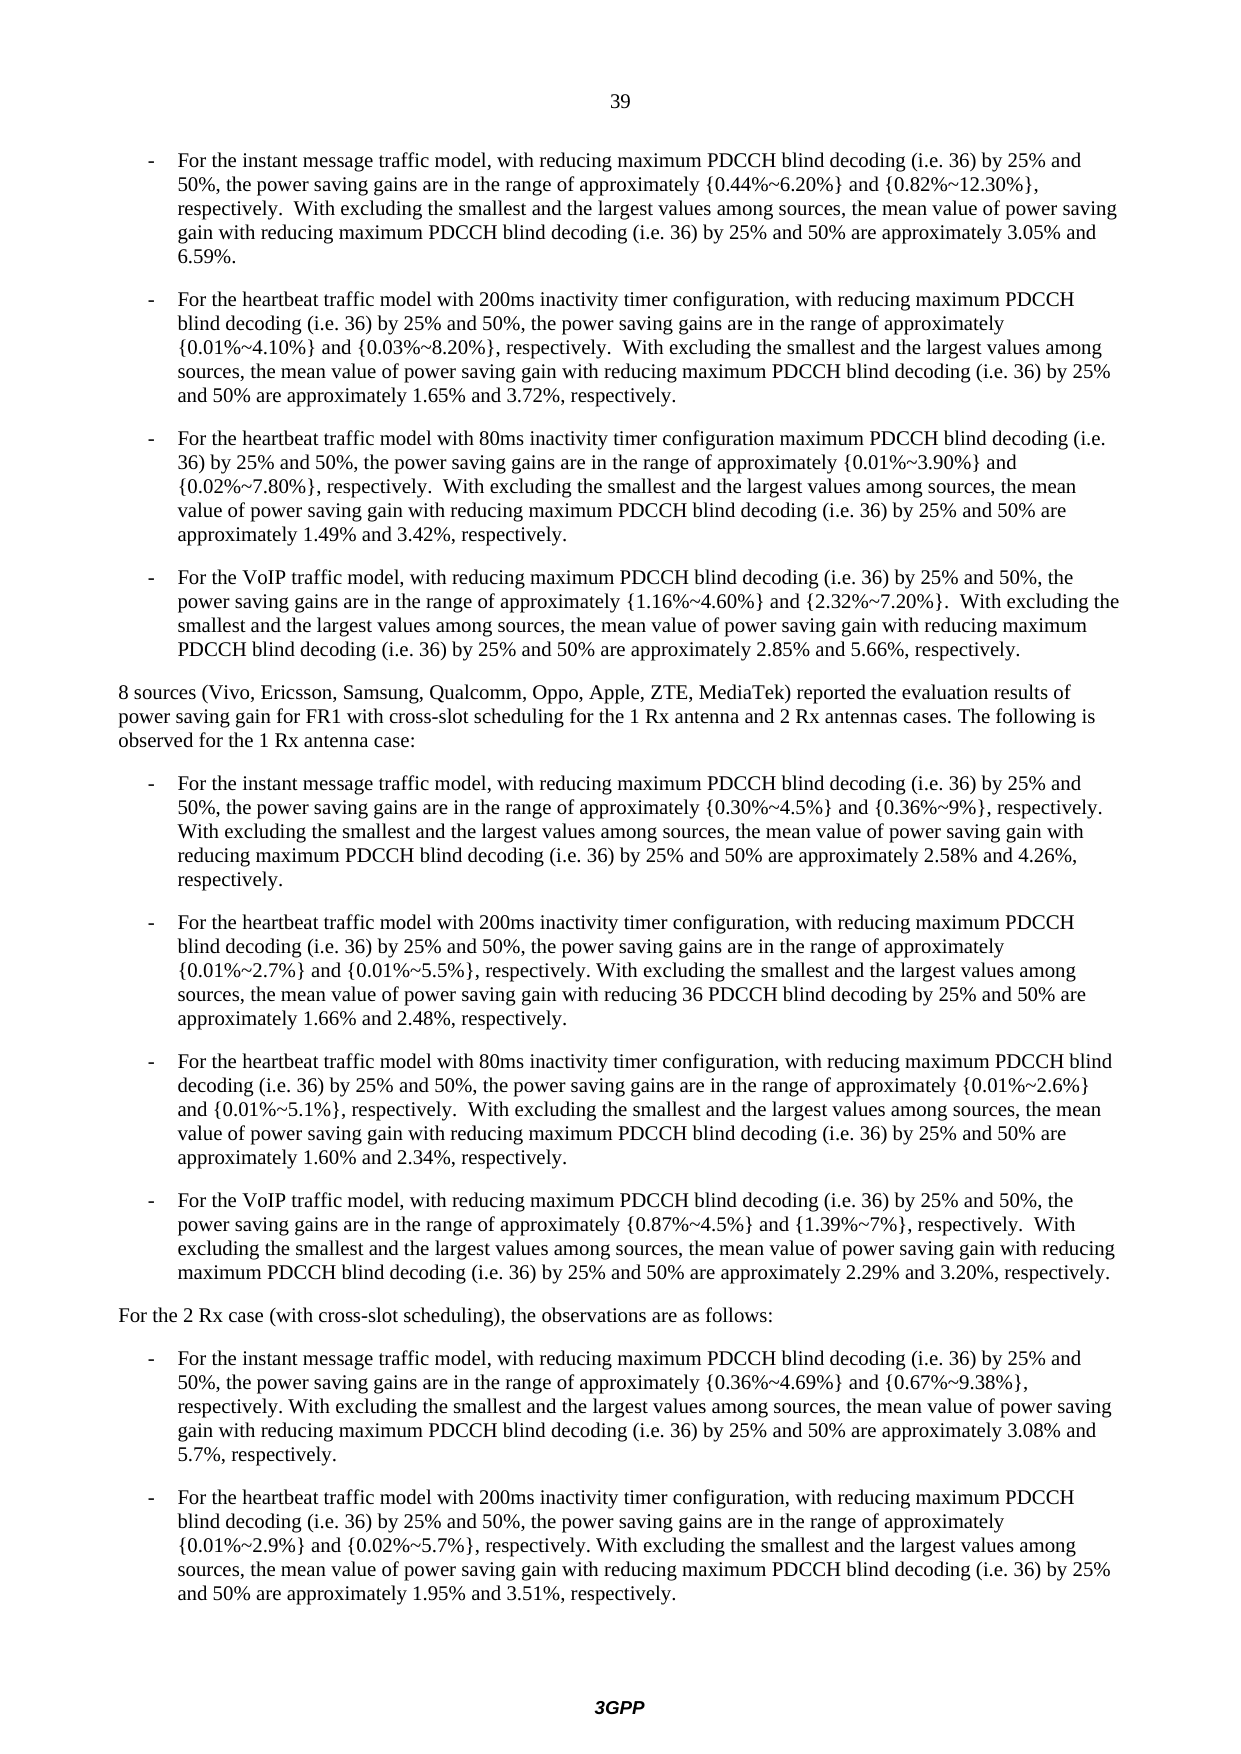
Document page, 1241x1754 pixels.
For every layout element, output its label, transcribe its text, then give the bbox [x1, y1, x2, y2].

text - For the instant message traffic model, with reducing maximum PDCCH blind decoding (i.e. 36) by 25% and 50%, the power saving gains are in the range of approximately {0.30%~4.5%} and {0.36%~9%}, respectively. With excluding the smallest and the largest values among sources, the mean value of power saving gain with reducing maximum PDCCH blind decoding (i.e. 36) by 25% and 50% are approximately 2.58% and 4.26%, respectively. [148, 771, 1122, 891]
text - For the heartbeat traffic model with 200ms inactivity timer configuration, with reducing maximum PDCCH blind decoding (i.e. 36) by 25% and 50%, the power saving gains are in the range of approximately {0.01%~2.7%} and {0.01%~5.5%}, respectively. With excluding the smallest and the largest values among sources, the mean value of power saving gain with reducing 36 PDCCH blind decoding by 25% and 50% are approximately 1.66% and 2.48%, respectively. [148, 910, 1122, 1030]
text - For the instant message traffic model, with reducing maximum PDCCH blind decoding (i.e. 36) by 25% and 50%, the power saving gains are in the range of approximately {0.36%~4.69%} and {0.67%~9.38%}, respectively. With excluding the smallest and the largest values among sources, the mean value of power saving gain with reducing maximum PDCCH blind decoding (i.e. 36) by 25% and 50% are approximately 3.08% and 5.7%, respectively. [148, 1346, 1122, 1466]
text - For the VoIP traffic model, with reducing maximum PDCCH blind decoding (i.e. 36) by 25% and 50%, the power saving gains are in the range of approximately {1.16%~4.60%} and {2.32%~7.20%}. With excluding the smallest and the largest values among sources, the mean value of power saving gain with reducing maximum PDCCH blind decoding (i.e. 36) by 25% and 50% are approximately 2.85% and 5.66%, respectively. [148, 565, 1122, 661]
text - For the heartbeat traffic model with 200ms inactivity timer configuration, with reducing maximum PDCCH blind decoding (i.e. 36) by 25% and 50%, the power saving gains are in the range of approximately {0.01%~4.10%} and {0.03%~8.20%}, respectively. With excluding the smallest and the largest values among sources, the mean value of power saving gain with reducing maximum PDCCH blind decoding (i.e. 36) by 25% and 50% are approximately 1.65% and 3.72%, respectively. [148, 287, 1122, 407]
text - For the heartbeat traffic model with 200ms inactivity timer configuration, with reducing maximum PDCCH blind decoding (i.e. 36) by 25% and 50%, the power saving gains are in the range of approximately {0.01%~2.9%} and {0.02%~5.7%}, respectively. With excluding the smallest and the largest values among sources, the mean value of power saving gain with reducing maximum PDCCH blind decoding (i.e. 36) by 25% and 50% are approximately 1.95% and 3.51%, respectively. [148, 1485, 1122, 1605]
text 8 sources (Vivo, Ericsson, Samsung, Qualcomm, Oppo, Apple, ZTE, MediaTek) reported the evaluation results of power saving gain for FR1 with cross-slot scheduling for the 1 Rx antenna and 2 Rx antennas cases. The following is observed for the 1 Rx antenna case: [118, 680, 1122, 752]
text - For the heartbeat traffic model with 80ms inactivity timer configuration, with reducing maximum PDCCH blind decoding (i.e. 36) by 25% and 50%, the power saving gains are in the range of approximately {0.01%~2.6%} and {0.01%~5.1%}, respectively. With excluding the smallest and the largest values among sources, the mean value of power saving gain with reducing maximum PDCCH blind decoding (i.e. 36) by 25% and 50% are approximately 1.60% and 2.34%, respectively. [148, 1049, 1122, 1169]
text - For the instant message traffic model, with reducing maximum PDCCH blind decoding (i.e. 36) by 25% and 50%, the power saving gains are in the range of approximately {0.44%~6.20%} and {0.82%~12.30%}, respectively. With excluding the smallest and the largest values among sources, the mean value of power saving gain with reducing maximum PDCCH blind decoding (i.e. 36) by 25% and 50% are approximately 3.05% and 6.59%. [148, 147, 1122, 268]
text - For the heartbeat traffic model with 80ms inactivity timer configuration maximum PDCCH blind decoding (i.e. 36) by 25% and 50%, the power saving gains are in the range of approximately {0.01%~3.90%} and {0.02%~7.80%}, respectively. With excluding the smallest and the largest values among sources, the mean value of power saving gain with reducing maximum PDCCH blind decoding (i.e. 36) by 25% and 50% are approximately 1.49% and 3.42%, respectively. [148, 426, 1122, 546]
text For the 2 Rx case (with cross-slot scheduling), the observations are as follows: [118, 1303, 1122, 1327]
text - For the VoIP traffic model, with reducing maximum PDCCH blind decoding (i.e. 36) by 25% and 50%, the power saving gains are in the range of approximately {0.87%~4.5%} and {1.39%~7%}, respectively. With excluding the smallest and the largest values among sources, the mean value of power saving gain with reducing maximum PDCCH blind decoding (i.e. 36) by 25% and 50% are approximately 2.29% and 3.20%, respectively. [148, 1188, 1122, 1284]
